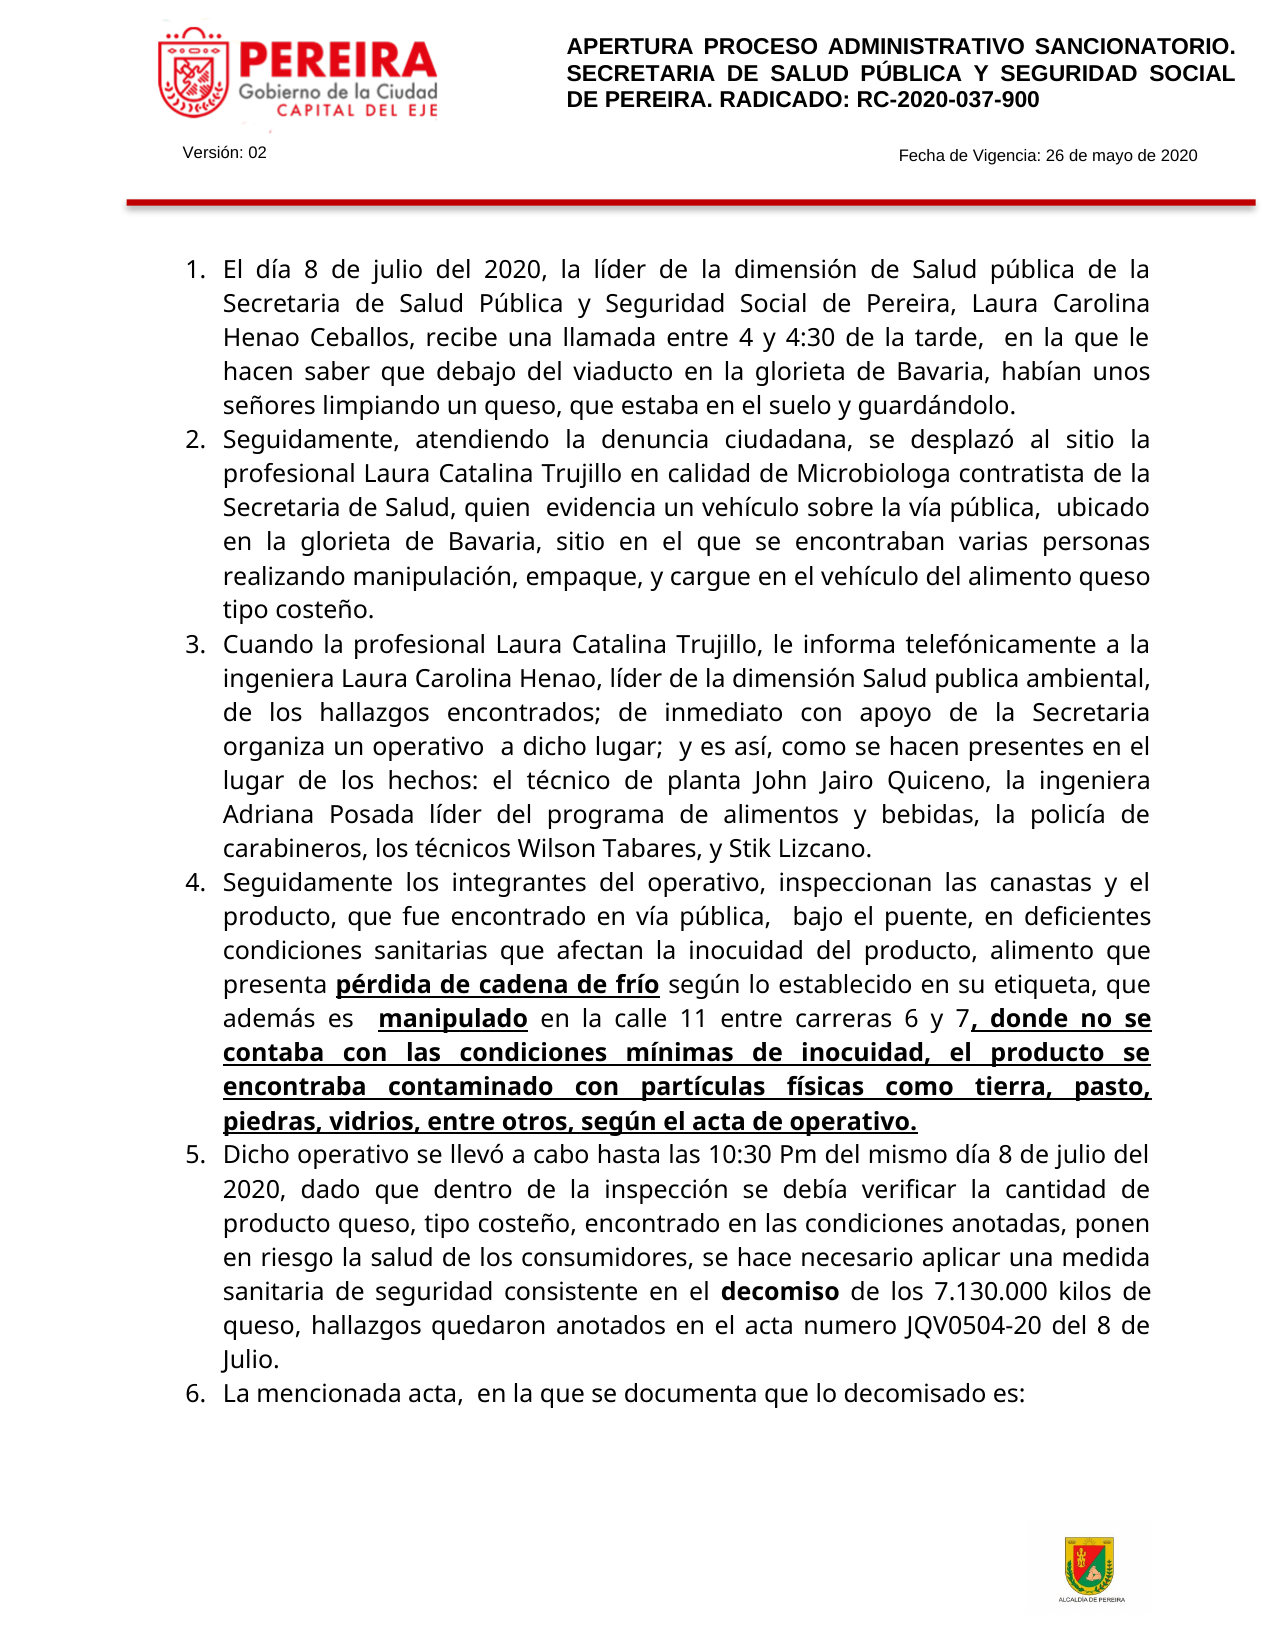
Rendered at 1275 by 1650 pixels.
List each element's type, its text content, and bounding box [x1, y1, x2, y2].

list El día 8 de julio del 2020, la líder de la dimensión de Salud pública de la Secretaria de Salud Pública y Seguridad Social de Pereira, Laura Carolina Henao Ceballos, recibe una llamada entre 4 y 4:30 de la tarde, en la que le hacen saber que debajo del viaducto en la glorieta de Bavaria, habían unos señores limpiando un queso, que estaba en el suelo y guardándolo. [185, 252, 1152, 422]
list Dicho operativo se llevó a cabo hasta las 10:30 Pm del mismo día 8 de julio del 2020, dado que dentro de la inspección se debía verificar la cantidad de producto queso, tipo costeño, encontrado en las condiciones anotadas, ponen en riesgo la salud de los consumidores, se hace necesario aplicar una medida sanitaria de seguridad consistente en el decomiso de los 7.130.000 kilos de queso, hallazgos quedaron anotados en el acta numero JQV0504-20 del 8 de Julio. [185, 1137, 1152, 1376]
list Seguidamente los integrantes del operativo, inspeccionan las canastas y el producto, que fue encontrado en vía pública, bajo el puente, en deficientes condiciones sanitarias que afectan la inocuidad del producto, alimento que presenta pérdida de cadena de frío según lo establecido en su etiqueta, que además es manipulado en la calle 11 entre carreras 6 y 7, donde no se contaba con las condiciones mínimas de inocuidad, el producto se encontraba contaminado con partículas físicas como tierra, pasto, piedras, vidrios, entre otros, según el acta de operativo. [185, 865, 1152, 1137]
list Cuando la profesional Laura Catalina Trujillo, le informa telefónicamente a la ingeniera Laura Carolina Henao, líder de la dimensión Salud publica ambiental, de los hallazgos encontrados; de inmediato con apoyo de la Secretaria organiza un operativo a dicho lugar; y es así, como se hacen presentes en el lugar de los hechos: el técnico de planta John Jairo Quiceno, la ingeniera Adriana Posada líder del programa de alimentos y bebidas, la policía de carabineros, los técnicos Wilson Tabares, y Stik Lizcano. [185, 626, 1152, 865]
list La mencionada acta, en la que se documenta que lo decomisado es: [185, 1376, 1152, 1410]
picture [1026, 1519, 1152, 1614]
picture [150, 17, 444, 133]
list Seguidamente, atendiendo la denuncia ciudadana, se desplazó al sitio la profesional Laura Catalina Trujillo en calidad de Microbiologa contratista de la Secretaria de Salud, quien evidencia un vehículo sobre la vía pública, ubicado en la glorieta de Bavaria, sitio en el que se encontraban varias personas realizando manipulación, empaque, y cargue en el vehículo del alimento queso tipo costeño. [185, 422, 1152, 626]
